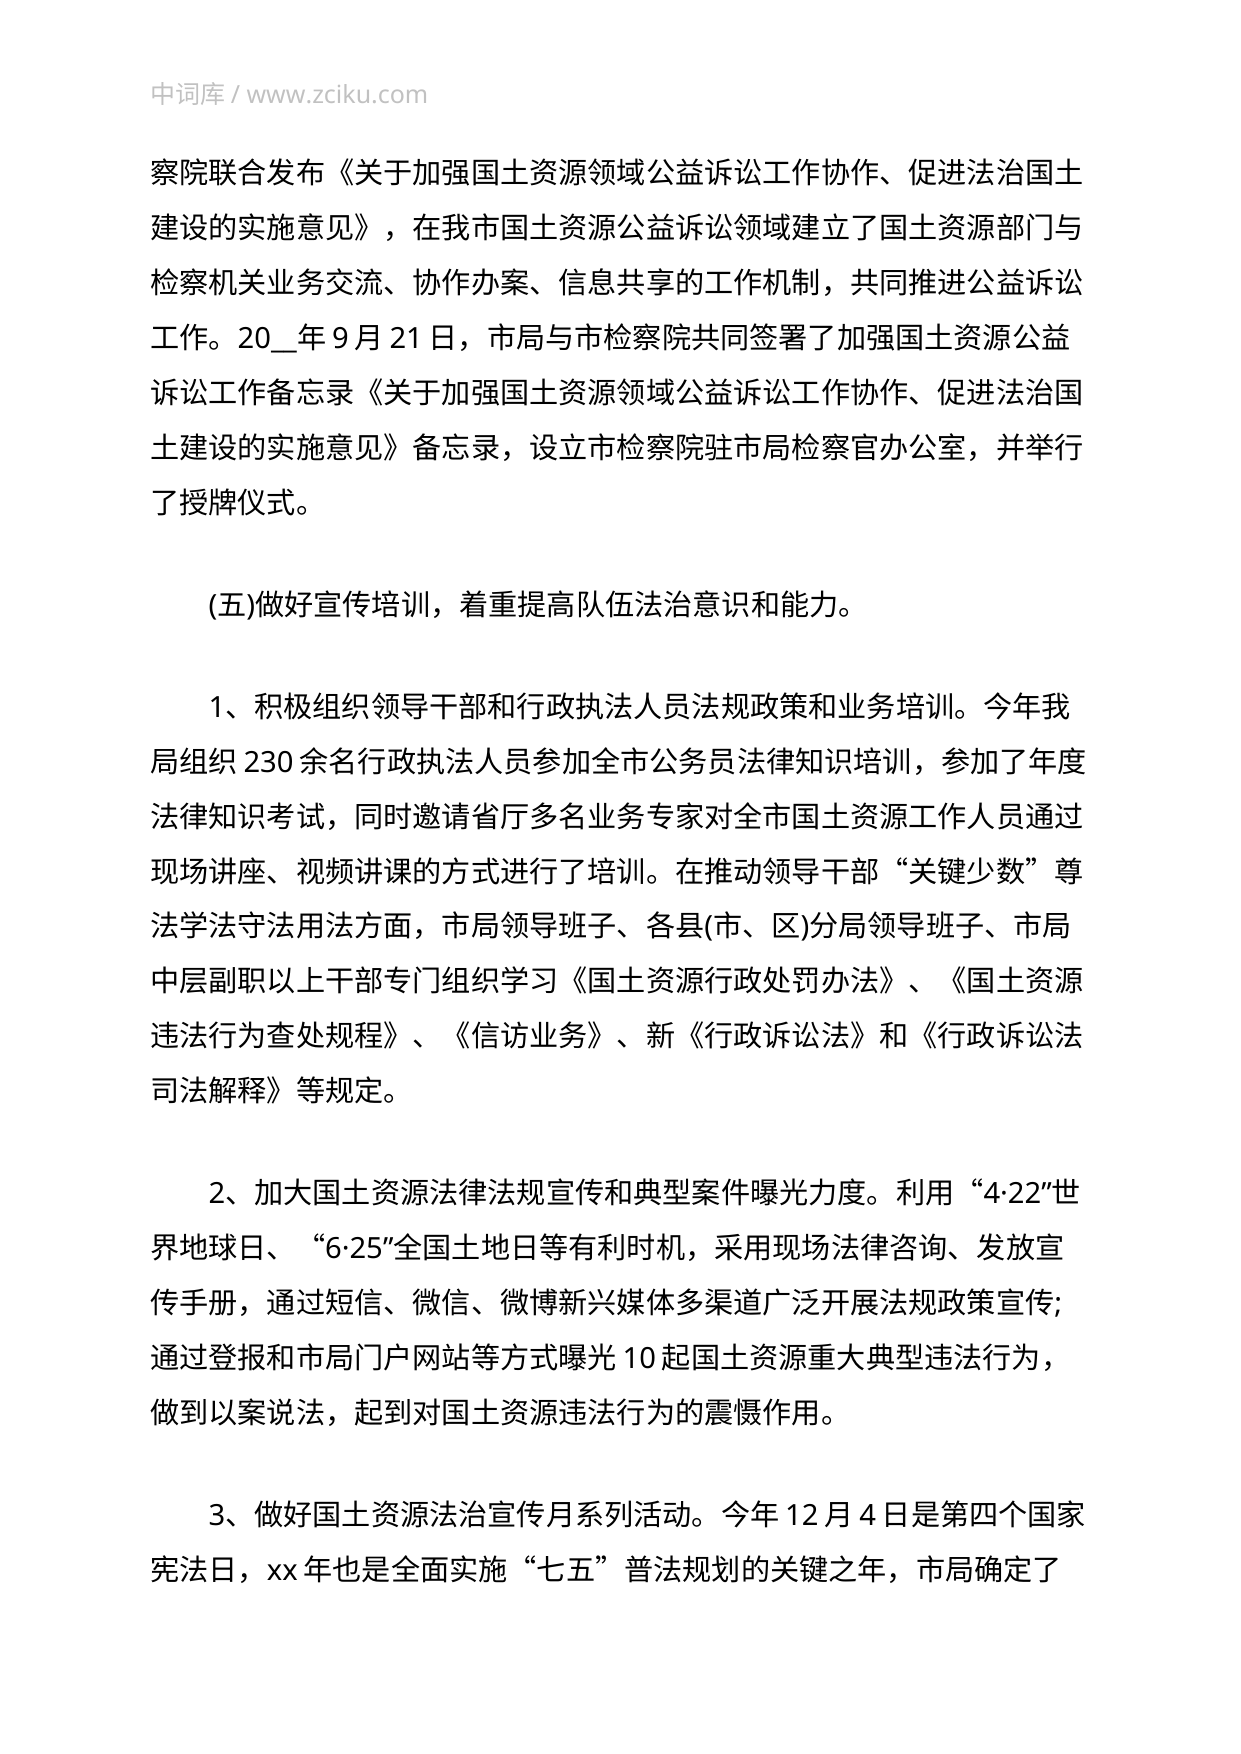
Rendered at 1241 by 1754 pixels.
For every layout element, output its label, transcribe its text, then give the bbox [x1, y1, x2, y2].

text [150, 150, 1090, 522]
text 1、积极组织领导干部和行政执法人员法规政策和业务培训。今年我局组织230余名行政执法人员参加全市公务员法律知识培训，参加了年度法律知识考试，同时邀请省厅多名业务专家对全市国土资源工作人员通过现场讲座、视频讲课的方式进行了培训。在推动领导干部“关键少数”尊法学法守法用法方面，市局领导班子、各县(市、区)分局领导班子、市局中层副职以上干部专门组织学习《国土资源行政处罚办法》、《国土资源违法行为查处规程》、《信访业务》、新《行政诉讼法》和《行政诉讼法司法解释》等规定。 [150, 683, 1090, 1110]
text 2、加大国土资源法律法规宣传和典型案件曝光力度。利用“4·22”世界地球日、“6·25”全国土地日等有利时机，采用现场法律咨询、发放宣传手册，通过短信、微信、微博新兴媒体多渠道广泛开展法规政策宣传;通过登报和市局门户网站等方式曝光10起国土资源重大典型违法行为，做到以案说法，起到对国土资源违法行为的震慑作用。 [150, 1169, 1090, 1432]
text (五)做好宣传培训，着重提高队伍法治意识和能力。 [150, 581, 1090, 624]
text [150, 1491, 1090, 1589]
